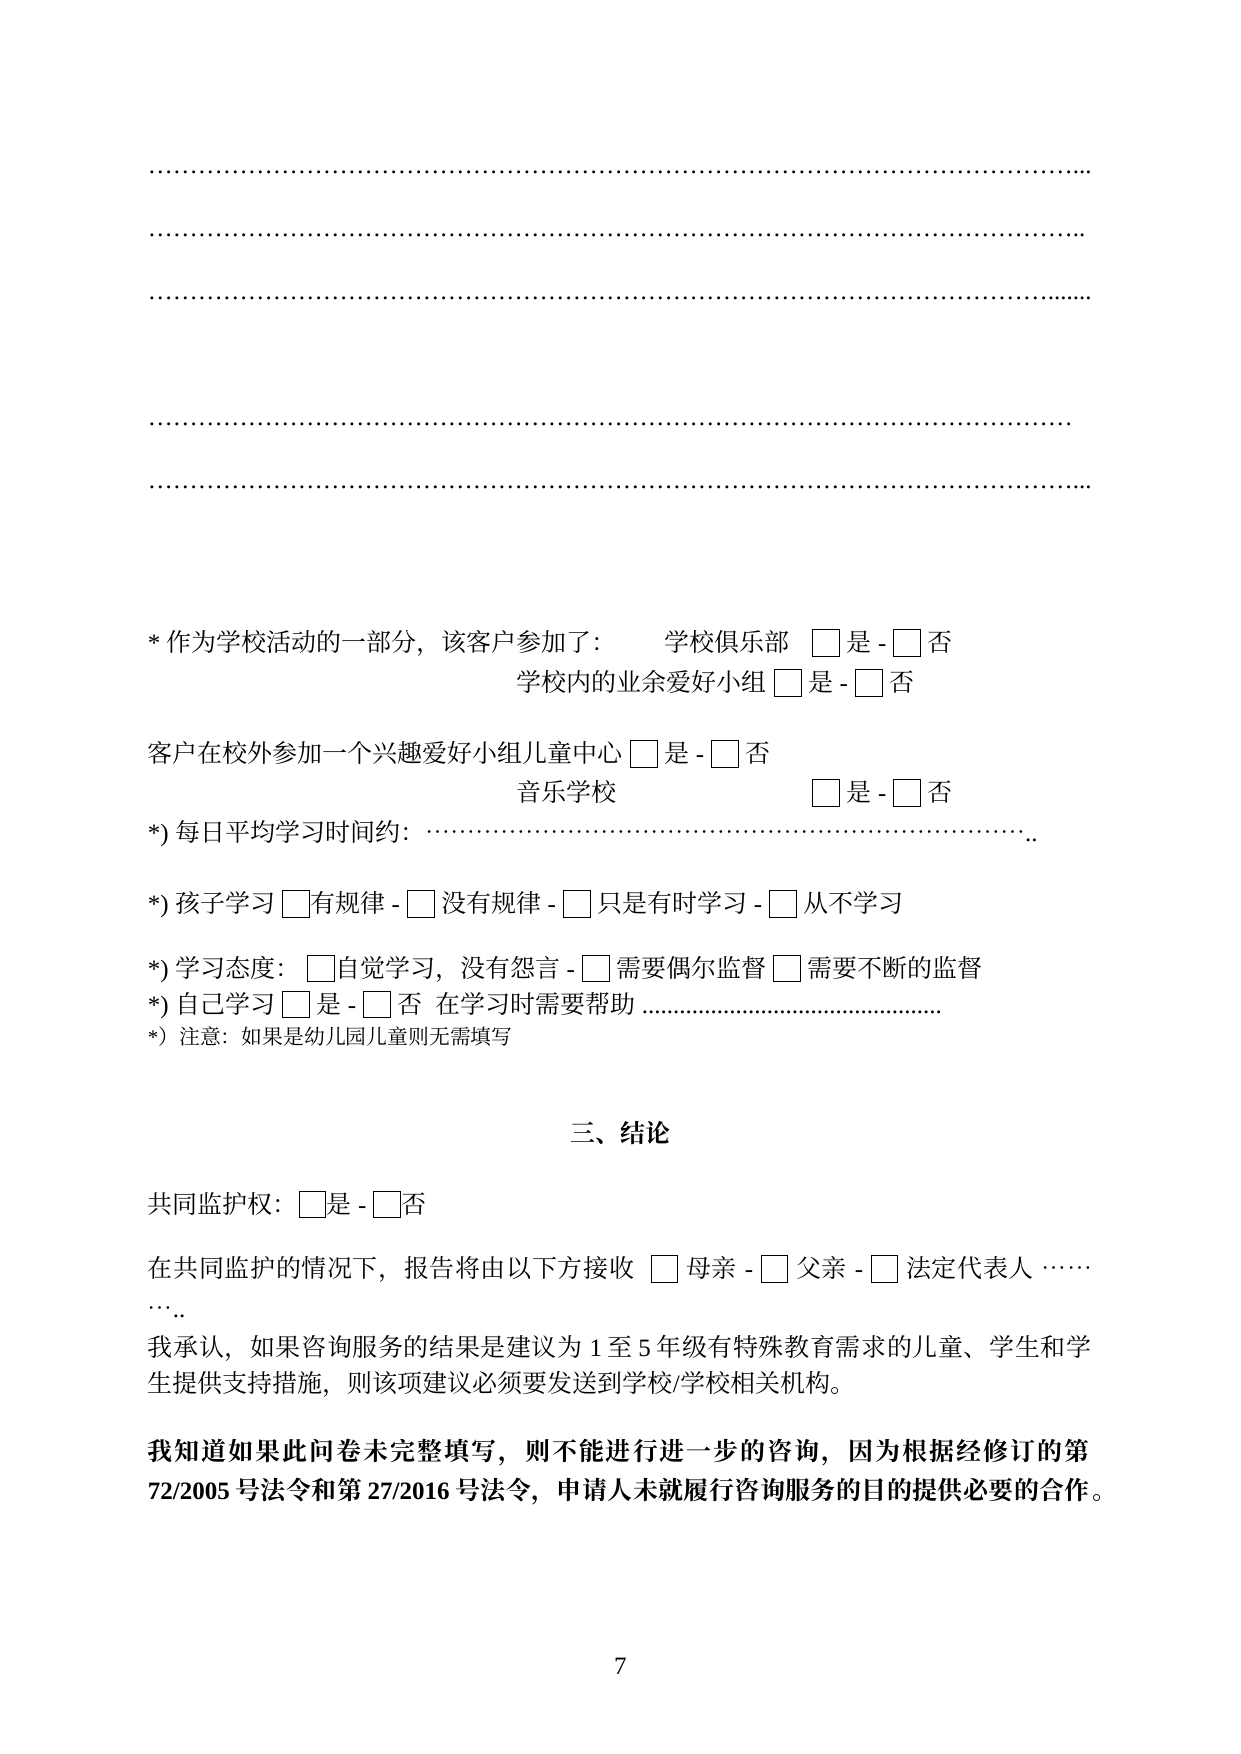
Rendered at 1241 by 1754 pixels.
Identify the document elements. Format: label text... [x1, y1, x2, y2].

text 我承认，如果咨询服务的结果是建议为1至5年级有特殊教育需求的儿童、学生和学生提供支持措施，则该项建议必须要发送到学校/学校相关机构。 [148, 1328, 1092, 1400]
text 我知道如果此问卷未完整填写，则不能进行进一步的咨询，因为根据经修订的第72/2005号法令和第27/2016号法令，申请人未就履行咨询服务的目的提供必要的合作。 [148, 1431, 1092, 1539]
text * 作为学校活动的一部分，该客户参加了： 学校俱乐部 是 - 否 [148, 623, 1092, 659]
text 在共同监护的情况下，报告将由以下方接收 母亲 - 父亲 - 法定代表人 ……….. [148, 1249, 1092, 1324]
text 共同监护权：是 - 否 [148, 1184, 1092, 1220]
text 音乐学校 是 - 否 [148, 773, 1092, 809]
text 客户在校外参加一个兴趣爱好小组儿童中心 是 - 否 [148, 734, 1092, 769]
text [148, 276, 1092, 305]
text 学校内的业余爱好小组 是 - 否 [148, 663, 1092, 698]
text *) 孩子学习 有规律 - 没有规律 - 只是有时学习 - 从不学习 [148, 884, 1092, 919]
text 三、结论 [148, 1113, 1092, 1149]
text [148, 150, 1092, 178]
text *) 自己学习 是 - 否 在学习时需要帮助 ................................................ [148, 984, 1092, 1020]
text …………………………………………………………………………………………………... [148, 465, 1092, 494]
text *) 每日平均学习时间约：……………………………………………………………….. [148, 813, 1092, 848]
text ………………………………………………………………………………………………… [148, 402, 1092, 431]
text ………………………………………………………………………………………………….. [148, 213, 1092, 242]
text *) 学习态度： 自觉学习，没有怨言 - 需要偶尔监督 需要不断的监督 [148, 948, 1092, 984]
text *）注意：如果是幼儿园儿童则无需填写 [148, 1020, 1092, 1050]
